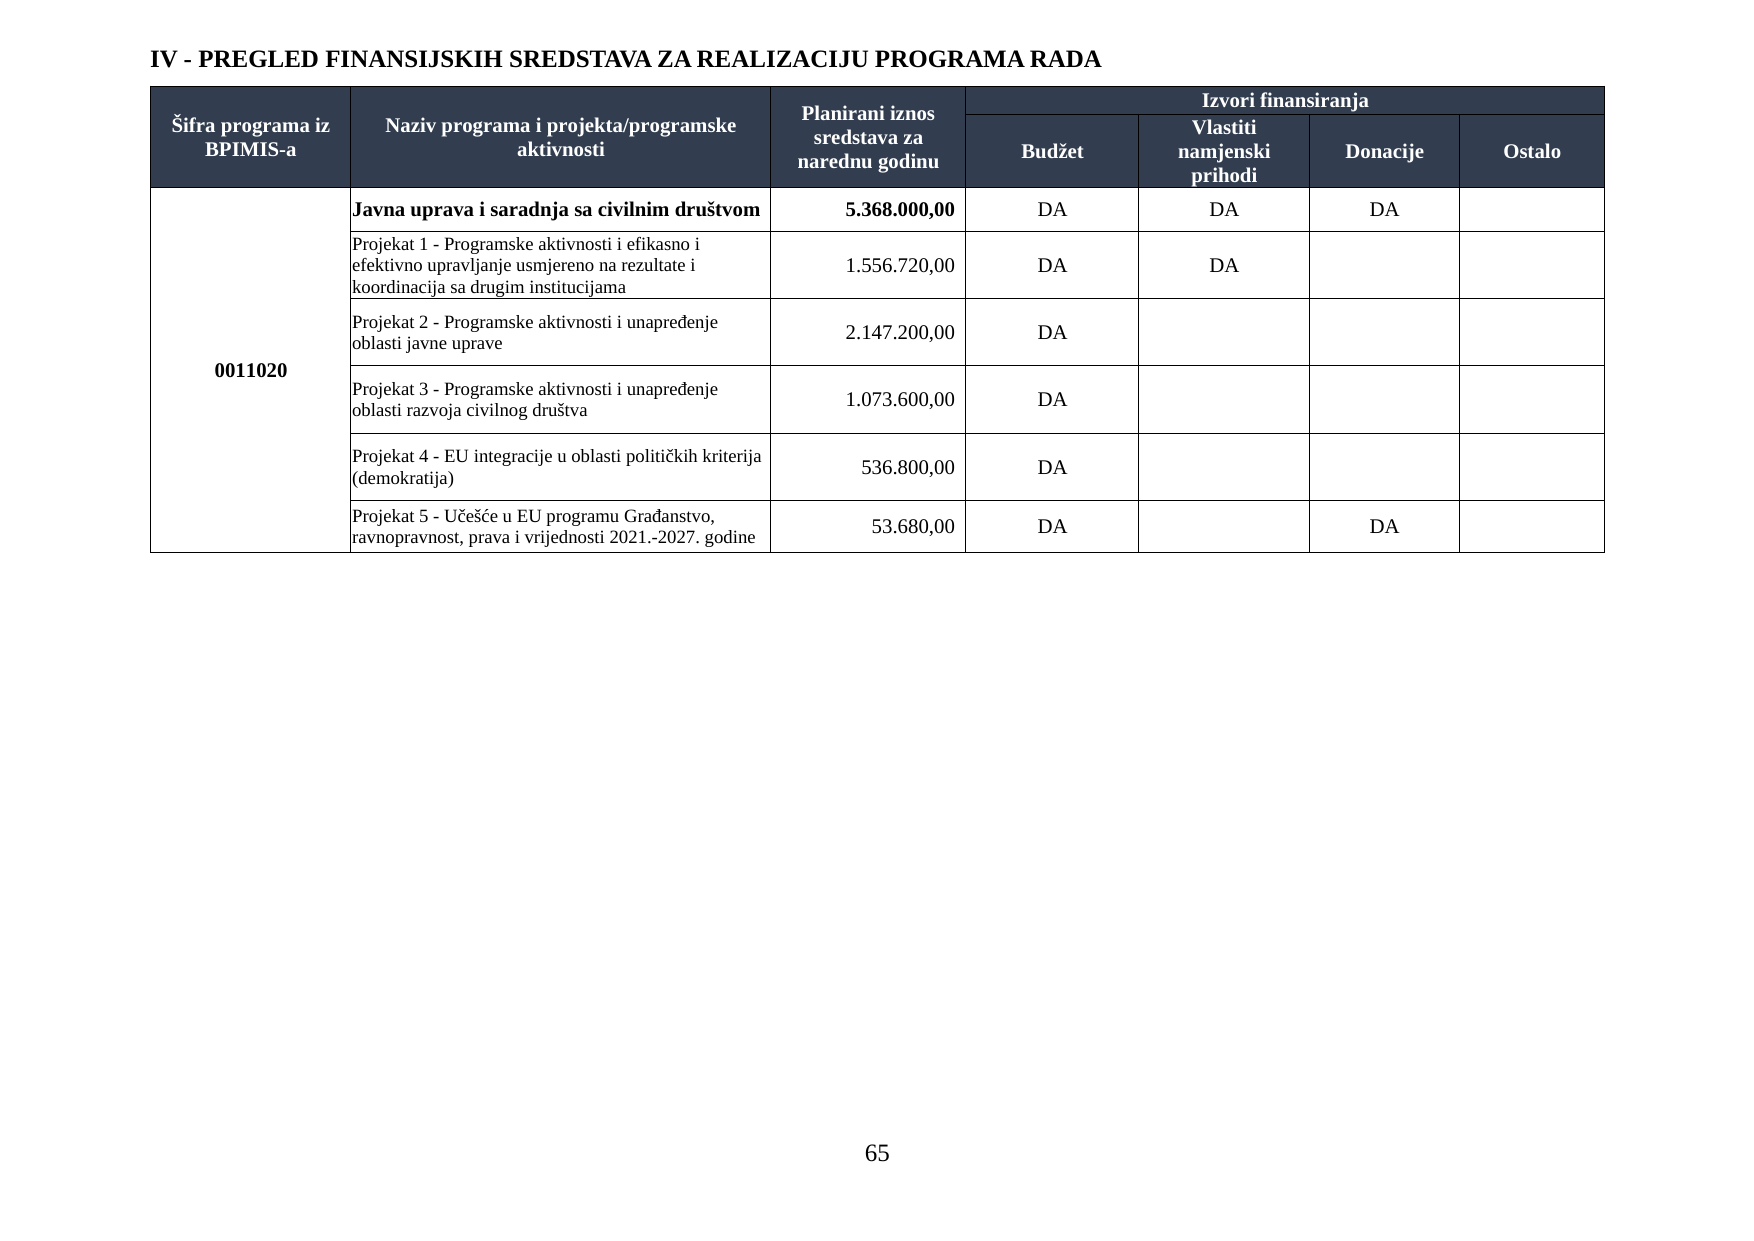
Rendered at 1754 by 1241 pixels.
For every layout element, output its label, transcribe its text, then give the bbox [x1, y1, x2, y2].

table_cell 53.680,00 [771, 501, 965, 552]
table_cell [1139, 501, 1309, 552]
table_cell [1139, 366, 1309, 432]
table_header Planirani iznos sredstava za narednu godinu [771, 87, 965, 187]
table_cell [1310, 299, 1459, 365]
table_cell DA [966, 232, 1138, 298]
table_cell Ostalo [1460, 115, 1604, 187]
table_header Izvori finansiranja [966, 87, 1604, 114]
table_cell Projekat 1 - Programske aktivnosti i efikasno i efektivno upravljanje usmjereno na rezultate i koordinacija sa drugim institucijama [351, 232, 770, 298]
table_cell Projekat 2 - Programske aktivnosti i unapređenje oblasti javne uprave [351, 299, 770, 365]
table_cell 1.073.600,00 [771, 366, 965, 432]
table_cell 1.556.720,00 [771, 232, 965, 298]
table_cell [1460, 501, 1604, 552]
table_cell [1310, 232, 1459, 298]
table_header Šifra programa iz BPIMIS-a [151, 87, 350, 187]
subtitle IV - PREGLED FINANSIJSKIH SREDSTAVA ZA REALIZACIJU PROGRAMA RADA [150, 44, 1604, 73]
table_header Naziv programa i projekta/programske aktivnosti [351, 87, 770, 187]
table_cell [1139, 434, 1309, 500]
table_cell DA [1310, 188, 1459, 231]
table_cell [1460, 434, 1604, 500]
table_cell DA [1139, 232, 1309, 298]
table_cell Vlastiti namjenski prihodi [1139, 115, 1309, 187]
table_cell [1310, 366, 1459, 432]
table_cell DA [966, 188, 1138, 231]
table_cell Projekat 3 - Programske aktivnosti i unapređenje oblasti razvoja civilnog društva [351, 366, 770, 432]
table_cell Projekat 4 - EU integracije u oblasti političkih kriterija (demokratija) [351, 434, 770, 500]
table_cell DA [966, 366, 1138, 432]
table_cell 2.147.200,00 [771, 299, 965, 365]
table_cell DA [966, 434, 1138, 500]
table_cell Projekat 5 - Učešće u EU programu Građanstvo, ravnopravnost, prava i vrijednosti 2021.-2027. godine [351, 501, 770, 552]
table_cell 5.368.000,00 [771, 188, 965, 231]
table_cell Budžet [966, 115, 1138, 187]
table_cell DA [966, 299, 1138, 365]
table_cell [1460, 188, 1604, 231]
table_cell DA [1139, 188, 1309, 231]
table_cell 536.800,00 [771, 434, 965, 500]
table_cell 0011020 [151, 188, 350, 552]
table_cell [1139, 299, 1309, 365]
table_cell DA [966, 501, 1138, 552]
table_cell [1460, 366, 1604, 432]
table_cell [1460, 232, 1604, 298]
table_cell DA [1310, 501, 1459, 552]
table_cell [1310, 434, 1459, 500]
table_cell [1460, 299, 1604, 365]
table_cell Donacije [1310, 115, 1459, 187]
table_cell Javna uprava i saradnja sa civilnim društvom [351, 188, 770, 231]
